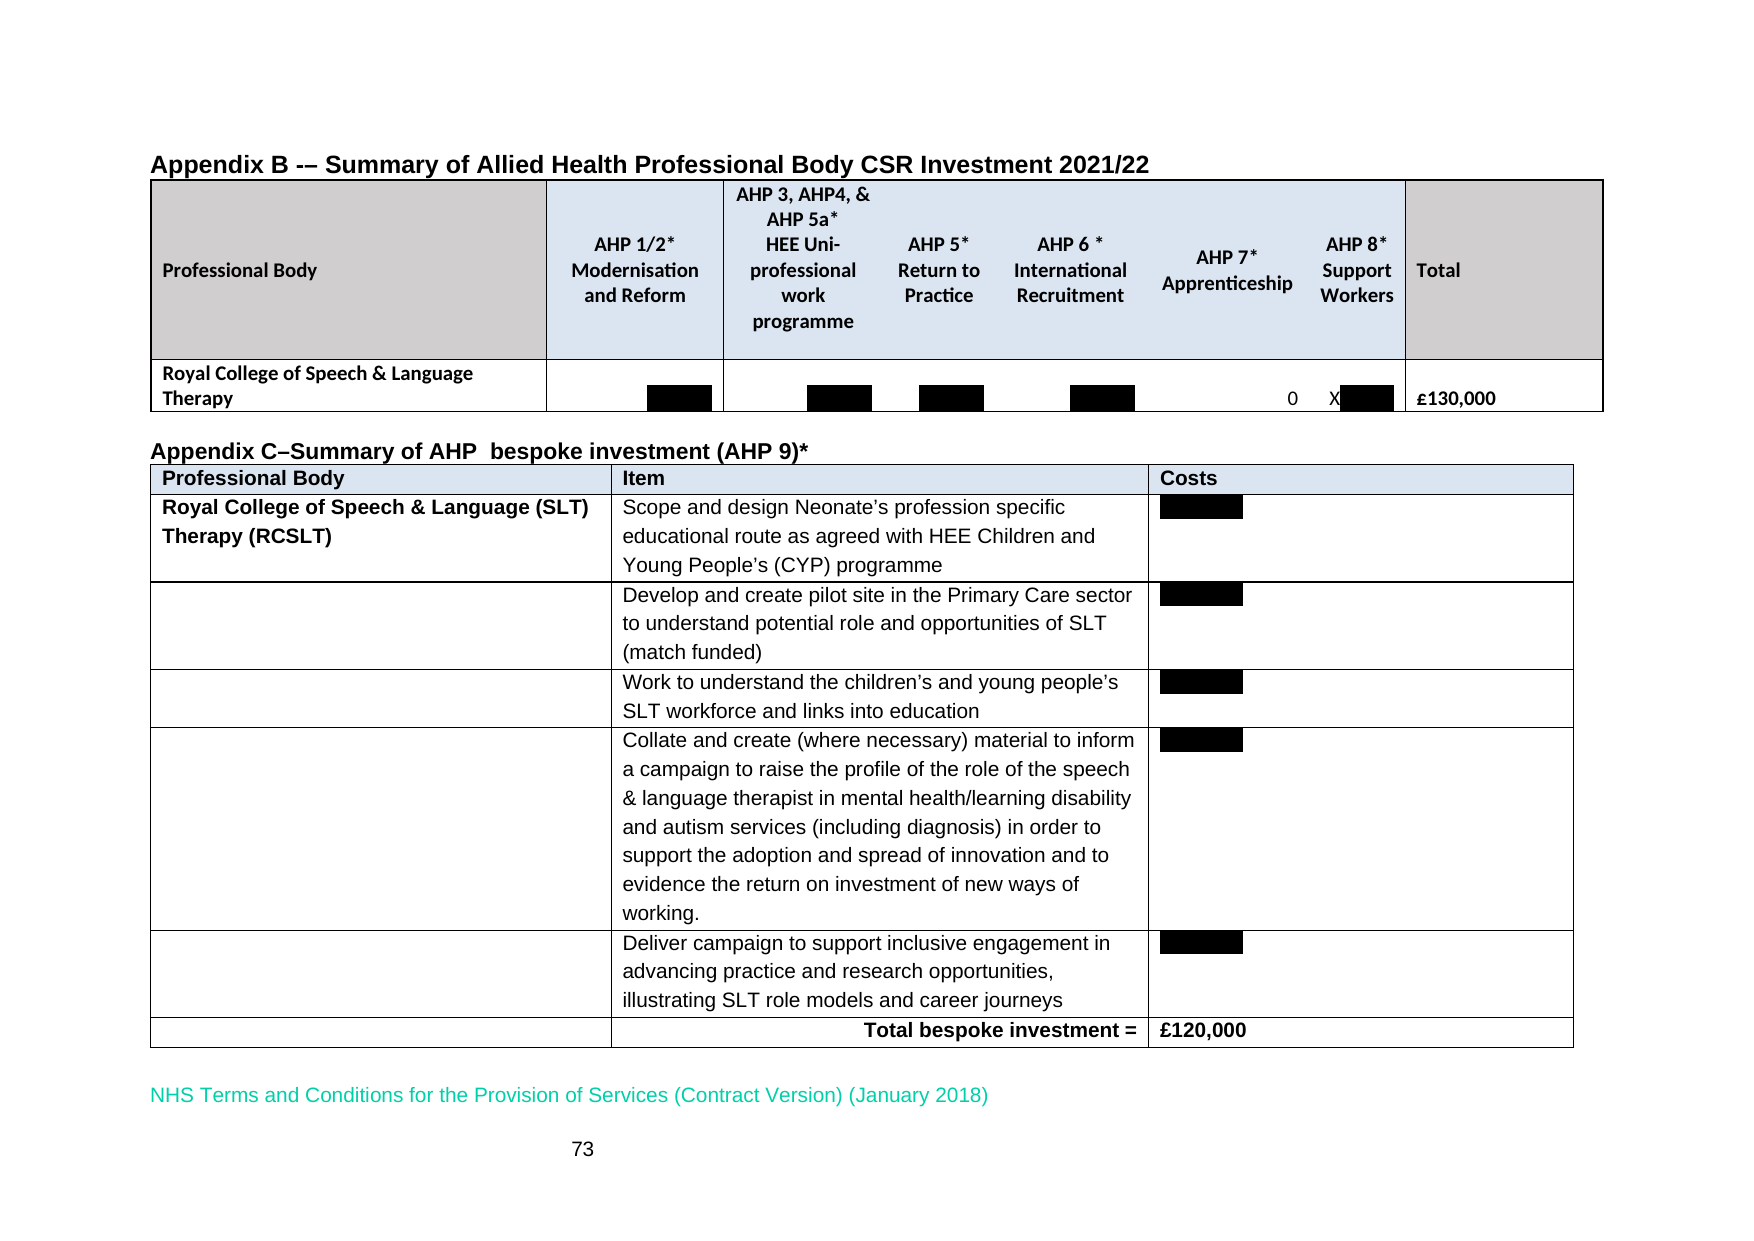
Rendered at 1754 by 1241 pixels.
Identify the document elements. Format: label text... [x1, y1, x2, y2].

table_cell XXXXXX [995, 360, 1146, 411]
table_cell Scope and design Neonate’s profession specific educational route as agreed with HEE Children and Young People’s (CYP) programme [612, 495, 1148, 581]
table_cell [151, 583, 611, 669]
table_header AHP 3, AHP4, & AHP 5a* HEE Uni-professional work programme [724, 181, 883, 359]
table_cell [151, 1018, 611, 1047]
table_header Professional Body [151, 465, 611, 494]
table_cell Deliver campaign to support inclusive engagement in advancing practice and research opportunities, illustrating SLT role models and career journeys [612, 931, 1148, 1017]
table_cell [151, 728, 611, 929]
table_header AHP 8* Support Workers [1309, 181, 1405, 359]
table_header Item [612, 465, 1148, 494]
table_cell XXXXXX [1149, 728, 1573, 929]
table_cell XXXXXX [547, 360, 723, 411]
table_header AHP 1/2* Modernisation and Reform [547, 181, 723, 359]
table_cell Work to understand the children’s and young people’s SLT workforce and links into education [612, 670, 1148, 727]
text Appendix C–Summary of AHP bespoke investment (AHP 9)* [150, 438, 1604, 464]
table_cell [151, 931, 611, 1017]
table_cell XXXXXX [1149, 495, 1573, 581]
table_cell XXXXXX [724, 360, 883, 411]
table_header AHP 7* Apprenticeship [1146, 181, 1309, 359]
table_cell Royal College of Speech & Language (SLT) Therapy (RCSLT) [151, 495, 611, 581]
table_cell [151, 670, 611, 727]
table_cell £120,000 [1149, 1018, 1573, 1047]
table_cell £130,000 [1406, 360, 1602, 411]
table_header AHP 6 * International Recruitment [995, 181, 1146, 359]
table_header Total [1406, 181, 1602, 359]
table_header Costs [1149, 465, 1573, 494]
table_cell XXXXXX [1149, 931, 1573, 1017]
table_header Professional Body [152, 181, 546, 359]
table_cell Collate and create (where necessary) material to inform a campaign to raise the profile of the role of the speech & language therapist in mental health/learning disability and autism services (including diagnosis) in order to support the adoption and spread of innovation and to evidence the return on investment of new ways of working. [612, 728, 1148, 929]
table_cell XXXXXX [883, 360, 995, 411]
table_header AHP 5* Return to Practice [883, 181, 995, 359]
table_cell XXXXXX [1149, 670, 1573, 727]
table_cell XXXXXX [1309, 360, 1405, 411]
table_cell Royal College of Speech & Language Therapy [152, 360, 546, 411]
table_cell Total bespoke investment = [612, 1018, 1148, 1047]
table_cell XXXXXX [1149, 583, 1573, 669]
table_cell Develop and create pilot site in the Primary Care sector to understand potential role and opportunities of SLT (match funded) [612, 583, 1148, 669]
text Appendix B -– Summary of Allied Health Professional Body CSR Investment 2021/22 [150, 150, 1604, 179]
table_cell 0 [1146, 360, 1309, 411]
